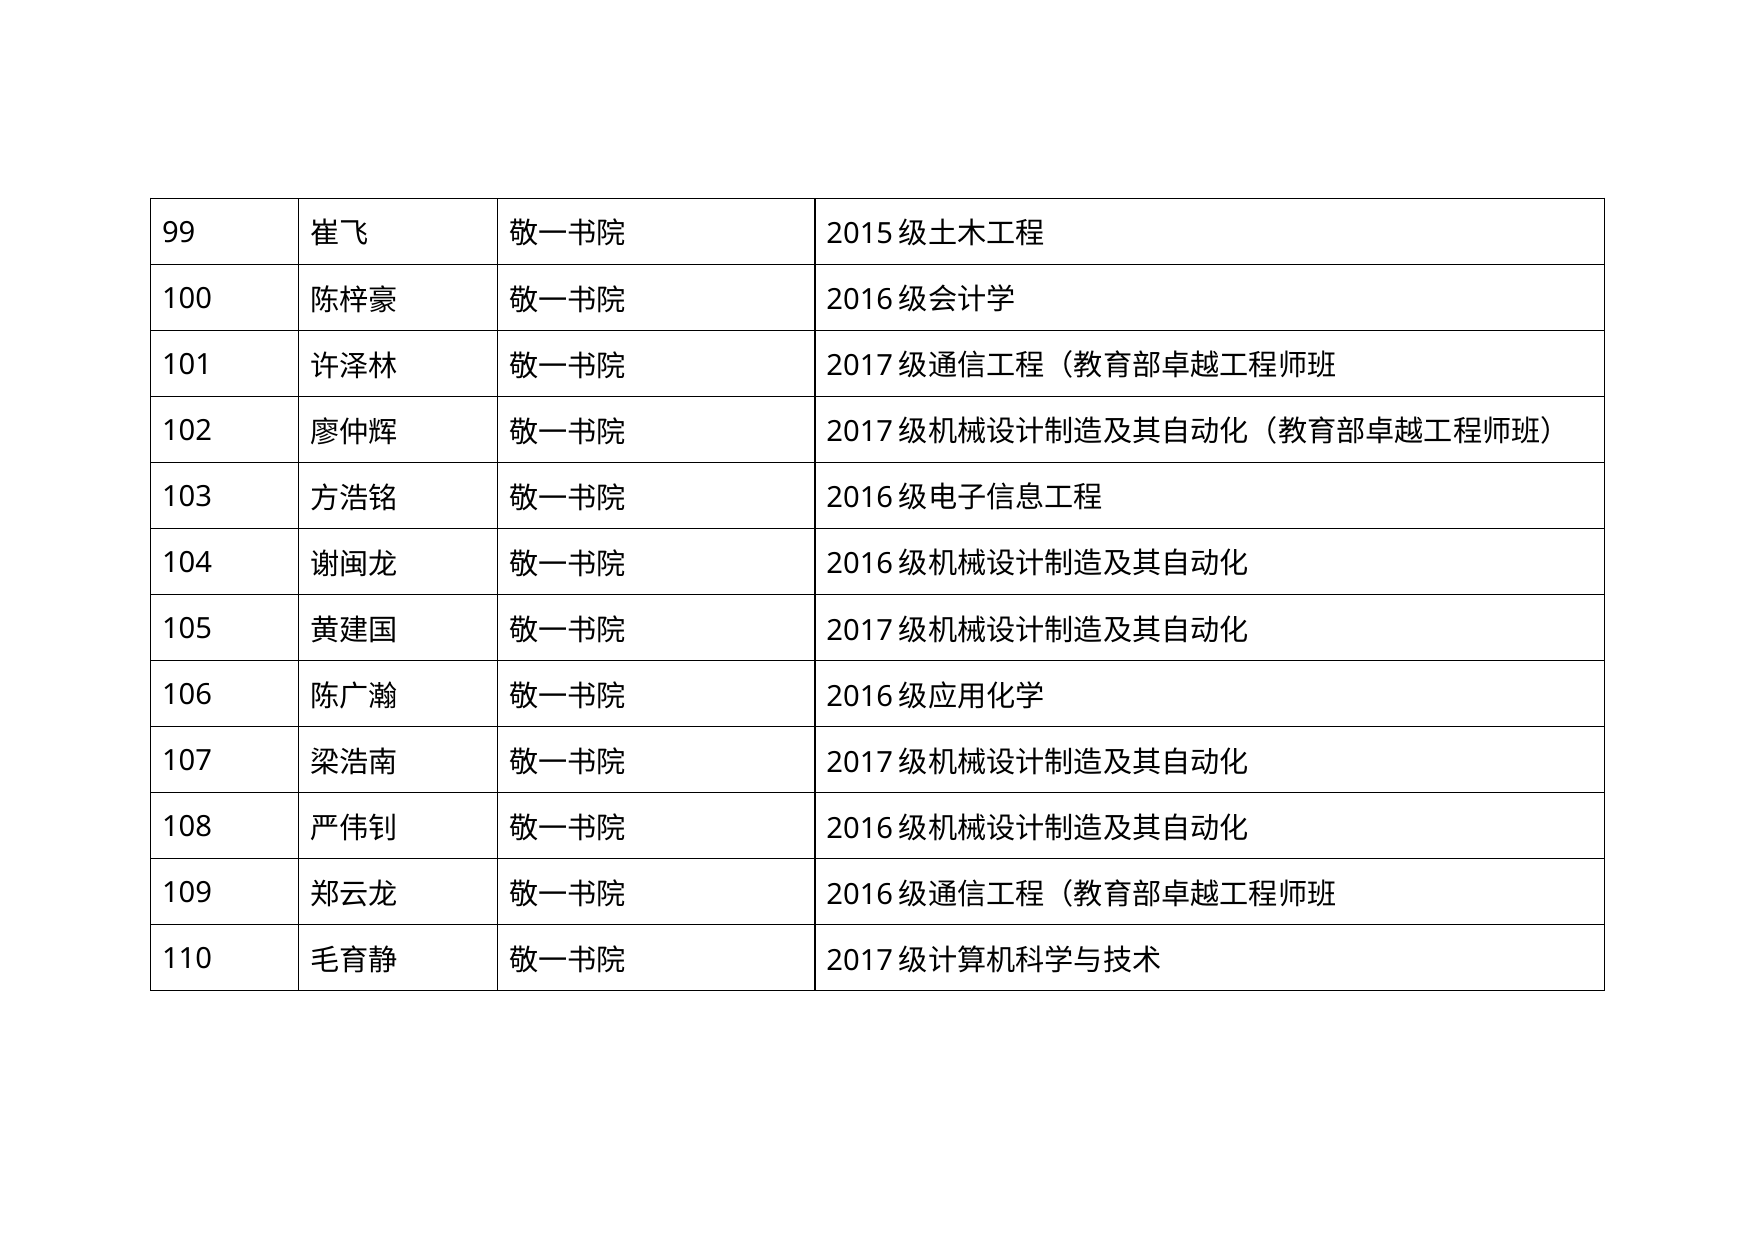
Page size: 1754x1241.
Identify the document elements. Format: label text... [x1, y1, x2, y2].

table_cell 107 [151, 727, 298, 792]
table_cell 黄建国 [299, 595, 497, 660]
table_cell 敬一书院 [498, 595, 814, 660]
table_cell 101 [151, 331, 298, 396]
table_cell 郑云龙 [299, 859, 497, 924]
table_cell 2015级土木工程 [816, 199, 1604, 264]
table_cell 梁浩南 [299, 727, 497, 792]
table_cell 104 [151, 529, 298, 594]
table_cell 敬一书院 [498, 331, 814, 396]
table_cell 敬一书院 [498, 727, 814, 792]
table_cell 99 [151, 199, 298, 264]
table_cell 102 [151, 397, 298, 462]
table_cell 2016级会计学 [816, 265, 1604, 330]
table_cell 敬一书院 [498, 793, 814, 858]
table_cell 108 [151, 793, 298, 858]
table_cell 2016级机械设计制造及其自动化 [816, 529, 1604, 594]
table_cell 110 [151, 925, 298, 990]
table_cell 106 [151, 661, 298, 726]
table_cell 敬一书院 [498, 265, 814, 330]
table_cell 崔飞 [299, 199, 497, 264]
table_cell 2017级机械设计制造及其自动化（教育部卓越工程师班） [816, 397, 1604, 462]
table_cell 2016级应用化学 [816, 661, 1604, 726]
table_cell 陈梓豪 [299, 265, 497, 330]
table_cell 敬一书院 [498, 397, 814, 462]
table_cell 方浩铭 [299, 463, 497, 528]
table_cell 2017级通信工程（教育部卓越工程师班 [816, 331, 1604, 396]
table_cell 2016级电子信息工程 [816, 463, 1604, 528]
table_cell 许泽林 [299, 331, 497, 396]
table_cell 2017级机械设计制造及其自动化 [816, 595, 1604, 660]
table_cell 毛育静 [299, 925, 497, 990]
table_cell 敬一书院 [498, 859, 814, 924]
table_cell 2016级机械设计制造及其自动化 [816, 793, 1604, 858]
table_cell 103 [151, 463, 298, 528]
table_cell 敬一书院 [498, 661, 814, 726]
table_cell 敬一书院 [498, 199, 814, 264]
table_cell 2016级通信工程（教育部卓越工程师班 [816, 859, 1604, 924]
table_cell 109 [151, 859, 298, 924]
table_cell 100 [151, 265, 298, 330]
table_cell 敬一书院 [498, 463, 814, 528]
table_cell 105 [151, 595, 298, 660]
table_cell 严伟钊 [299, 793, 497, 858]
table_cell 敬一书院 [498, 925, 814, 990]
table_cell 陈广瀚 [299, 661, 497, 726]
table_cell 谢闽龙 [299, 529, 497, 594]
table_cell 廖仲辉 [299, 397, 497, 462]
table_cell 2017级计算机科学与技术 [816, 925, 1604, 990]
table_cell 敬一书院 [498, 529, 814, 594]
table_cell 2017级机械设计制造及其自动化 [816, 727, 1604, 792]
